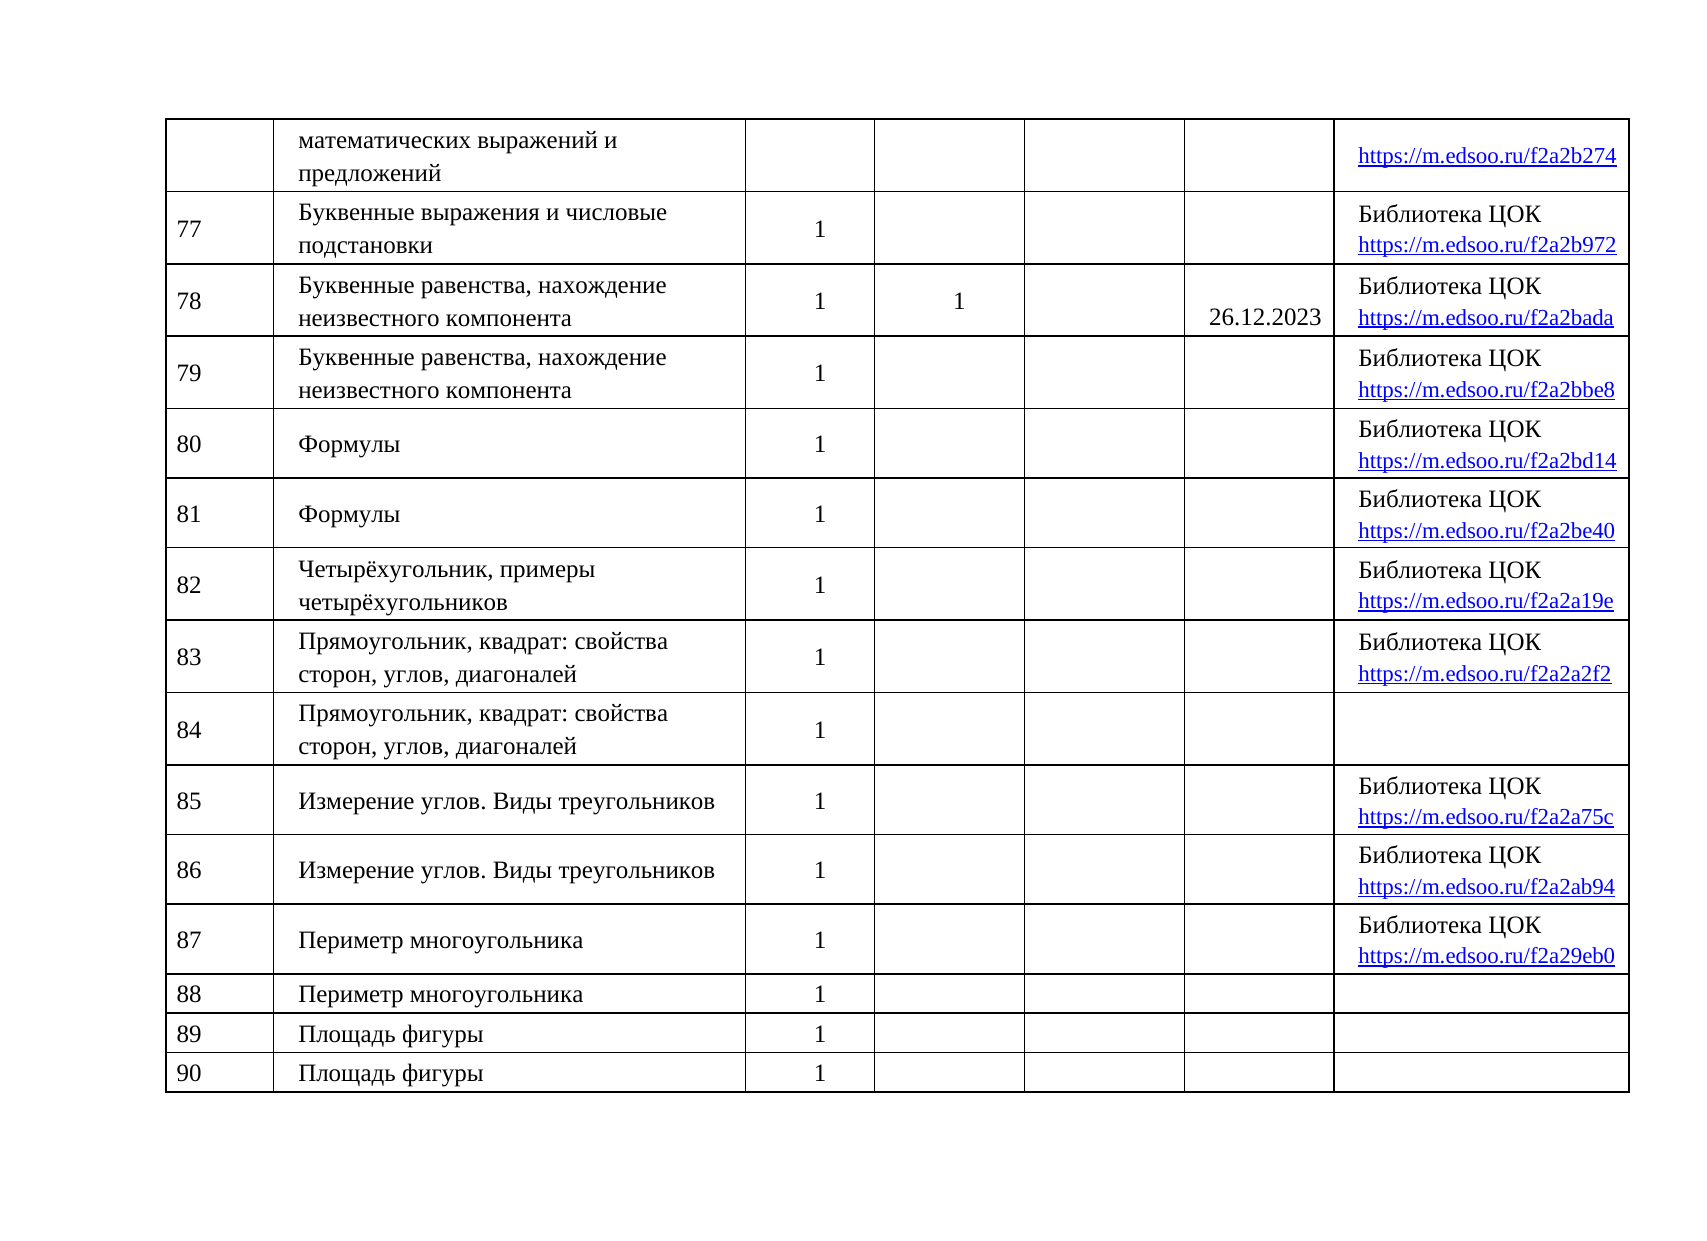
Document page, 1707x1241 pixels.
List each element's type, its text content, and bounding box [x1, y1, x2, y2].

table_cell [1185, 479, 1333, 547]
table_cell [1025, 905, 1184, 973]
table_cell Буквенные равенства, нахождение неизвестного компонента [274, 337, 745, 408]
table_cell [1025, 621, 1184, 692]
table_cell Четырёхугольник, примеры четырёхугольников [274, 548, 745, 619]
table_cell 1 [746, 1053, 874, 1091]
table_cell 1 [746, 409, 874, 477]
table_cell 82 [167, 548, 273, 619]
table_cell Библиотека ЦОК https://m.edsoo.ru/f2a2ab94 [1335, 835, 1628, 903]
table_cell [1185, 693, 1333, 764]
table_cell 1 [746, 975, 874, 1012]
table_cell 1 [746, 120, 874, 191]
table_cell Измерение углов. Виды треугольников [274, 835, 745, 903]
table_cell 1 [746, 905, 874, 973]
table_cell Библиотека ЦОК https://m.edsoo.ru/f2a2bd14 [1335, 409, 1628, 477]
table_cell Измерение углов. Виды треугольников [274, 766, 745, 834]
table_cell [1185, 835, 1333, 903]
table_cell [1335, 693, 1628, 764]
table_cell 89 [167, 1014, 273, 1052]
table_cell 84 [167, 693, 273, 764]
table_cell [1025, 693, 1184, 764]
table_cell [1185, 1014, 1333, 1052]
table_cell Библиотека ЦОК https://m.edsoo.ru/f2a2b972 [1335, 192, 1628, 263]
table_cell [1185, 621, 1333, 692]
table_cell [1025, 766, 1184, 834]
table_cell 79 [167, 337, 273, 408]
table_cell Периметр многоугольника [274, 975, 745, 1012]
table_cell Формулы [274, 409, 745, 477]
table_cell 76 [167, 120, 273, 191]
table_cell Библиотека ЦОК https://m.edsoo.ru/f2a2bbe8 [1335, 337, 1628, 408]
table_cell 83 [167, 621, 273, 692]
table_cell [1025, 337, 1184, 408]
table_cell 1 [746, 693, 874, 764]
table_cell [1185, 905, 1333, 973]
table_cell 1 [746, 835, 874, 903]
table_cell [875, 766, 1024, 834]
table_cell [1025, 1053, 1184, 1091]
table_cell [1335, 975, 1628, 1012]
table_cell [1335, 1014, 1628, 1052]
table_cell [1025, 479, 1184, 547]
table_cell Прямоугольник, квадрат: свойства сторон, углов, диагоналей [274, 621, 745, 692]
table_cell [875, 975, 1024, 1012]
table_cell [875, 337, 1024, 408]
table_cell 1 [746, 192, 874, 263]
table_cell [875, 409, 1024, 477]
table_cell [1025, 835, 1184, 903]
table_cell [1025, 265, 1184, 335]
table_cell [1025, 1014, 1184, 1052]
table_cell Буквенные равенства, нахождение неизвестного компонента [274, 265, 745, 335]
table_cell [875, 479, 1024, 547]
table_cell [1185, 975, 1333, 1012]
table_cell Библиотека ЦОК https://m.edsoo.ru/f2a2a2f2 [1335, 621, 1628, 692]
table_cell 88 [167, 975, 273, 1012]
table_cell 26.12.2023 [1185, 265, 1333, 335]
table_cell Прямоугольник, квадрат: свойства сторон, углов, диагоналей [274, 693, 745, 764]
table_cell [1185, 337, 1333, 408]
table_cell Формулы [274, 479, 745, 547]
table_cell [875, 835, 1024, 903]
table_cell 78 [167, 265, 273, 335]
table_cell [1025, 409, 1184, 477]
table_cell [1185, 192, 1333, 263]
table_cell 90 [167, 1053, 273, 1091]
table_cell Периметр многоугольника [274, 905, 745, 973]
table_cell 1 [746, 621, 874, 692]
table_cell 1 [746, 479, 874, 547]
table_cell Библиотека ЦОК https://m.edsoo.ru/f2a2a75c [1335, 766, 1628, 834]
table_cell Буквенные выражения и числовые подстановки [274, 192, 745, 263]
table_cell Площадь фигуры [274, 1014, 745, 1052]
table_cell [875, 621, 1024, 692]
table_cell [1185, 1053, 1333, 1091]
table_cell [1025, 548, 1184, 619]
table_cell 81 [167, 479, 273, 547]
table_cell [875, 120, 1024, 191]
table_cell 87 [167, 905, 273, 973]
table_cell 80 [167, 409, 273, 477]
table_cell Библиотека ЦОК https://m.edsoo.ru/f2a29eb0 [1335, 905, 1628, 973]
table_cell [875, 1014, 1024, 1052]
table_cell 1 [746, 1014, 874, 1052]
table_cell [1185, 548, 1333, 619]
table_cell Библиотека ЦОК https://m.edsoo.ru/f2a2bada [1335, 265, 1628, 335]
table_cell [1335, 120, 1628, 191]
table_cell Площадь фигуры [274, 1053, 745, 1091]
table_cell Библиотека ЦОК https://m.edsoo.ru/f2a2be40 [1335, 479, 1628, 547]
table_cell 1 [875, 265, 1024, 335]
table_cell 1 [746, 766, 874, 834]
table_cell [875, 548, 1024, 619]
table_cell [875, 1053, 1024, 1091]
table_cell [875, 905, 1024, 973]
table_cell [1185, 409, 1333, 477]
table_cell 1 [746, 548, 874, 619]
table_cell [1185, 766, 1333, 834]
table_cell 85 [167, 766, 273, 834]
table_cell 77 [167, 192, 273, 263]
table_cell [875, 693, 1024, 764]
table_cell [1025, 192, 1184, 263]
table_cell 1 [746, 265, 874, 335]
table_cell [875, 192, 1024, 263]
table_cell 1 [746, 337, 874, 408]
table_cell [1025, 975, 1184, 1012]
table_cell [1335, 1053, 1628, 1091]
table_cell Библиотека ЦОК https://m.edsoo.ru/f2a2a19e [1335, 548, 1628, 619]
table_cell 86 [167, 835, 273, 903]
table_cell [1025, 120, 1184, 191]
table_cell [1185, 120, 1333, 191]
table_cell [274, 120, 745, 191]
